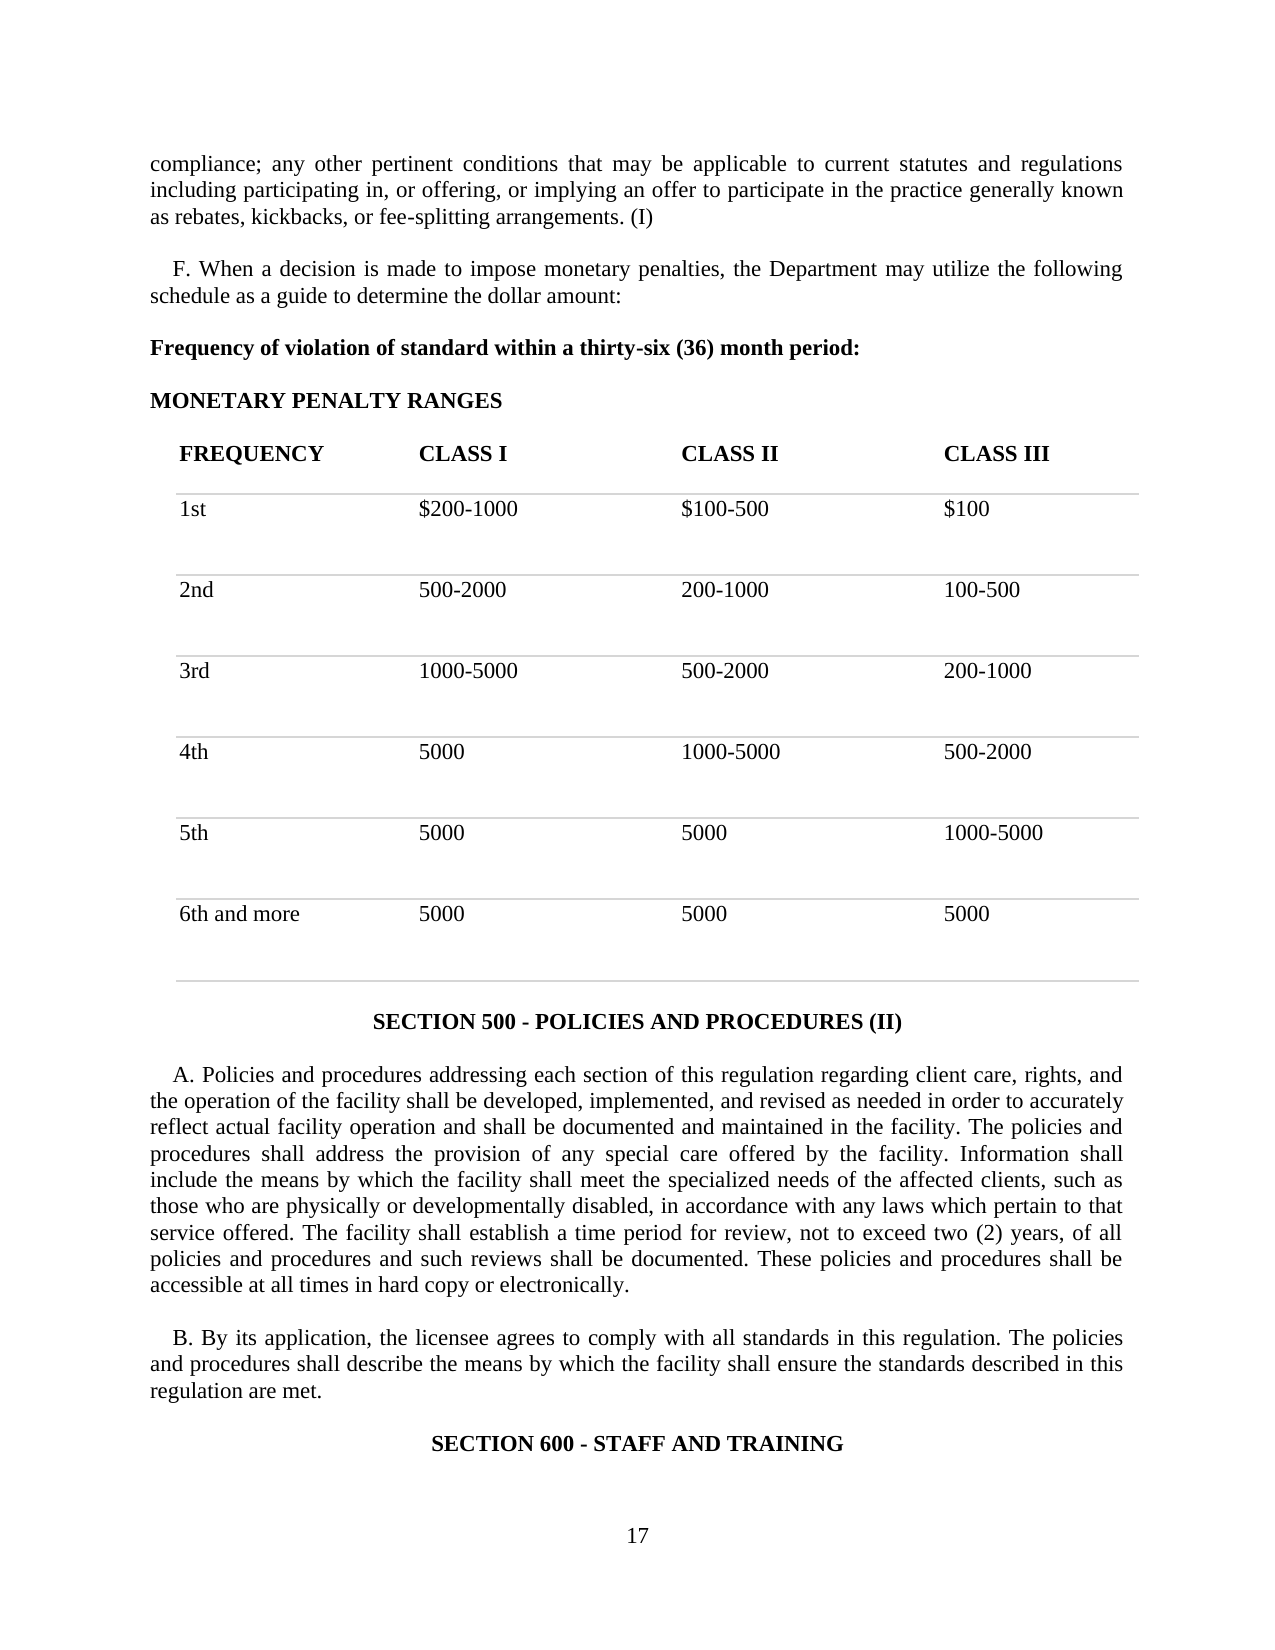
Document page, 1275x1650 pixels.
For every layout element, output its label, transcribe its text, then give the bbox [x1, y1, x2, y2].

table_cell 5000 [941, 900, 1138, 979]
table_cell 6th and more [176, 900, 416, 979]
text SECTION 500 - POLICIES AND PROCEDURES (II) [150, 1008, 1125, 1034]
table_cell $100 [941, 495, 1138, 574]
table_cell 500-2000 [941, 738, 1138, 817]
table_cell 200-1000 [678, 576, 941, 655]
table_cell 500-2000 [416, 576, 678, 655]
table_header FREQUENCY [176, 440, 416, 493]
table_cell 1000-5000 [678, 738, 941, 817]
table_cell 100-500 [941, 576, 1138, 655]
text SECTION 600 - STAFF AND TRAINING [150, 1429, 1125, 1456]
table_cell $200-1000 [416, 495, 678, 574]
text Frequency of violation of standard within a thirty-six (36) month period: [150, 334, 1125, 361]
table_cell 5000 [416, 738, 678, 817]
table_cell 200-1000 [941, 657, 1138, 736]
text A. Policies and procedures addressing each section of this regulation regarding client care, rights, and the operation of the facility shall be developed, implemented, and revised as needed in order to accurately reflect actual facility operation and shall be documented and maintained in the facility. The policies and procedures shall address the provision of any special care offered by the facility. Information shall include the means by which the facility shall meet the specialized needs of the affected clients, such as those who are physically or developmentally disabled, in accordance with any laws which pertain to that service offered. The facility shall establish a time period for review, not to exceed two (2) years, of all policies and procedures and such reviews shall be documented. These policies and procedures shall be accessible at all times in hard copy or electronically. [150, 1061, 1125, 1298]
table_cell 1000-5000 [416, 657, 678, 736]
table_header CLASS III [941, 440, 1138, 493]
table_cell 3rd [176, 657, 416, 736]
table_cell 5th [176, 819, 416, 898]
table_cell 4th [176, 738, 416, 817]
table_cell 1st [176, 495, 416, 574]
table_cell 5000 [416, 900, 678, 979]
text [150, 150, 1125, 229]
table_cell 5000 [678, 900, 941, 979]
table_cell 5000 [678, 819, 941, 898]
table_cell $100-500 [678, 495, 941, 574]
text F. When a decision is made to impose monetary penalties, the Department may utilize the following schedule as a guide to determine the dollar amount: [150, 255, 1125, 308]
text MONETARY PENALTY RANGES [150, 387, 1125, 413]
table_header CLASS I [416, 440, 678, 493]
table_cell 2nd [176, 576, 416, 655]
table_cell 5000 [416, 819, 678, 898]
table_cell 500-2000 [678, 657, 941, 736]
table_cell 1000-5000 [941, 819, 1138, 898]
table_header CLASS II [678, 440, 941, 493]
text B. By its application, the licensee agrees to comply with all standards in this regulation. The policies and procedures shall describe the means by which the facility shall ensure the standards described in this regulation are met. [150, 1324, 1125, 1403]
